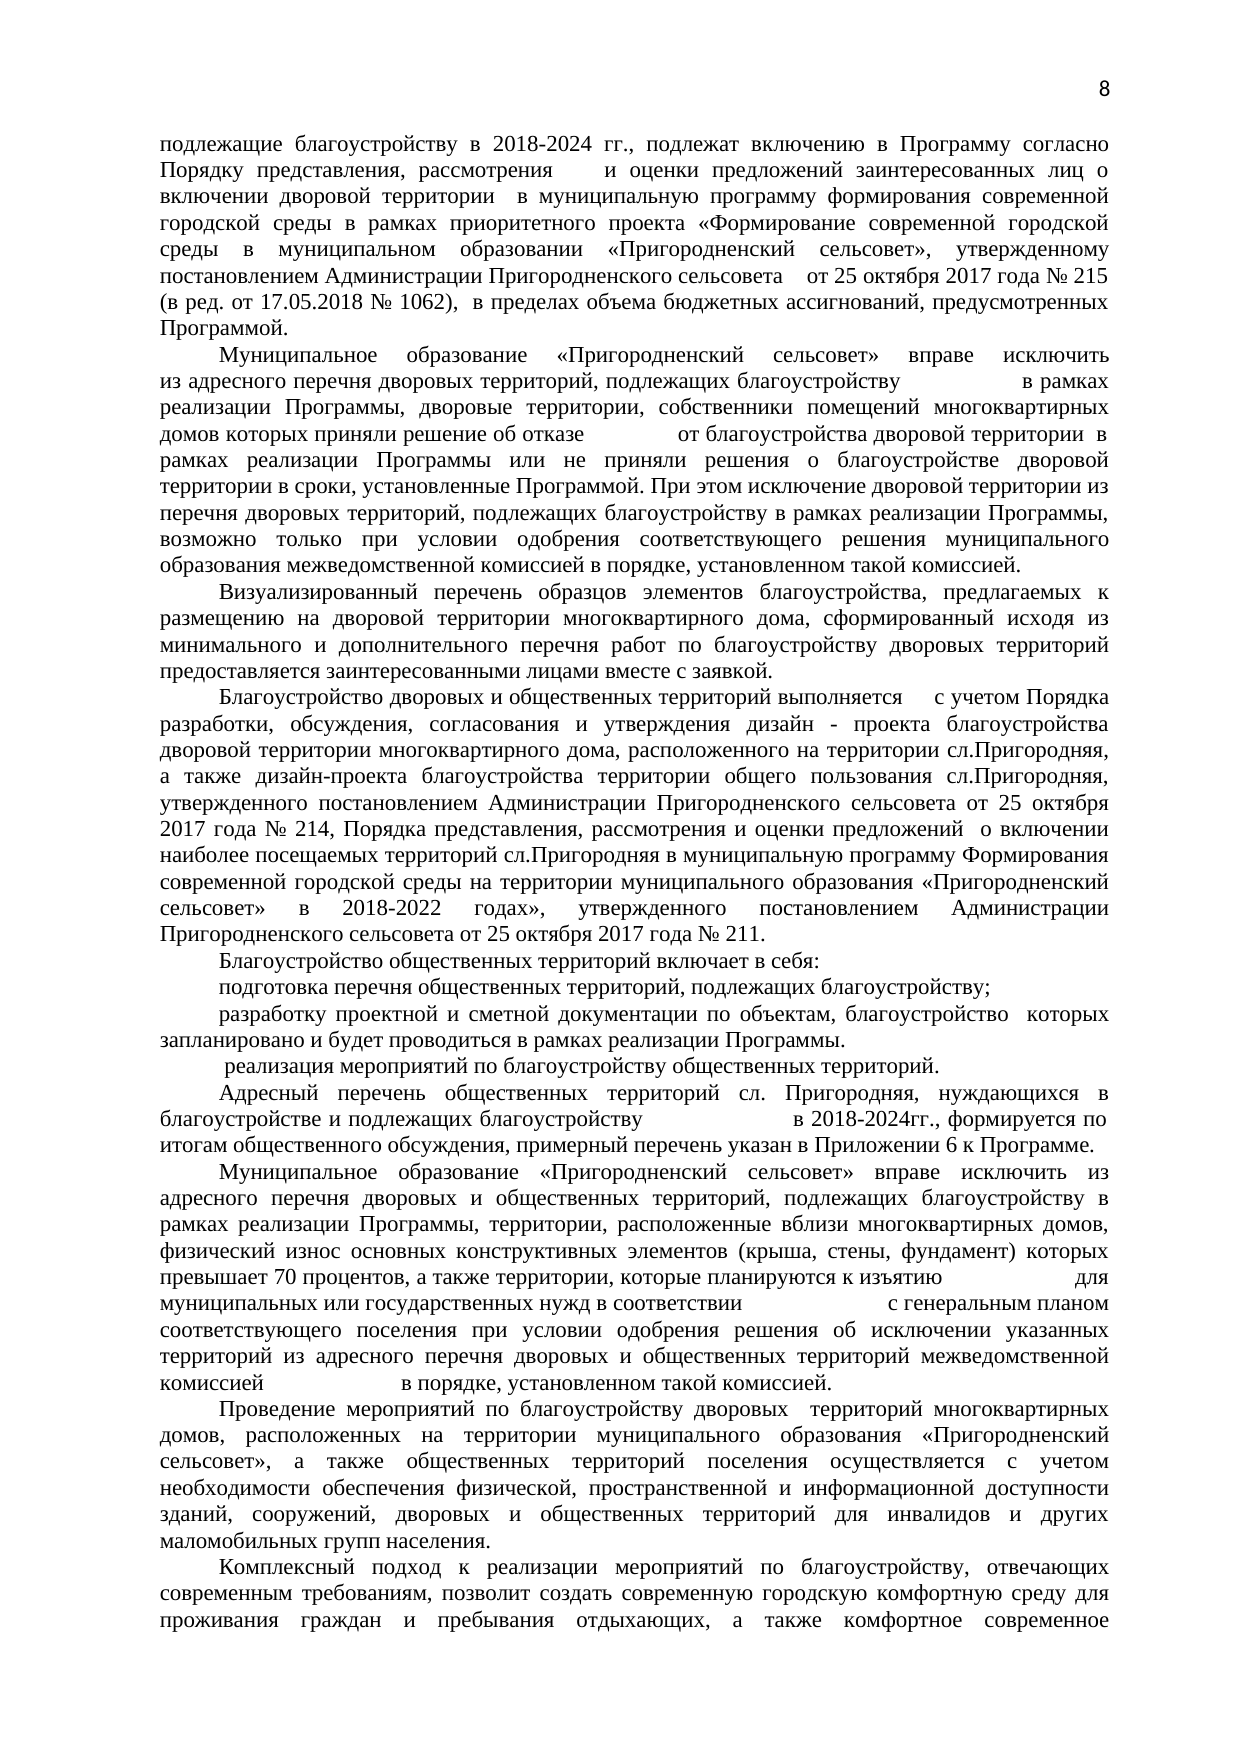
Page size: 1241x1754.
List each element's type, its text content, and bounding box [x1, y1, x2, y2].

text разработку проектной и сметной документации по объектам, благоустройство которых запланировано и будет проводиться в рамках реализации Программы. [159, 999, 1110, 1052]
text Благоустройство дворовых и общественных территорий выполняется с учетом Порядка разработки, обсуждения, согласования и утверждения дизайн - проекта благоустройства дворовой территории многоквартирного дома, расположенного на территории сл.Пригородняя, а также дизайн-проекта благоустройства территории общего пользования сл.Пригородняя, утвержденного постановлением Администрации Пригородненского сельсовета от 25 октября 2017 года № 214, Порядка представления, рассмотрения и оценки предложений о включении наиболее посещаемых территорий сл.Пригородняя в муниципальную программу Формирования современной городской среды на территории муниципального образования «Пригородненский сельсовет» в 2018-2022 годах», утвержденного постановлением Администрации Пригородненского сельсовета от 25 октября 2017 года № 211. [159, 683, 1110, 947]
text Муниципальное образование «Пригородненский сельсовет» вправе исключить из адресного перечня дворовых и общественных территорий, подлежащих благоустройству в рамках реализации Программы, территории, расположенные вблизи многоквартирных домов, физический износ основных конструктивных элементов (крыша, стены, фундамент) которых превышает 70 процентов, а также территории, которые планируются к изъятию для муниципальных или государственных нужд в соответствии с генеральным планом соответствующего поселения при условии одобрения решения об исключении указанных территорий из адресного перечня дворовых и общественных территорий межведомственной комиссией в порядке, установленном такой комиссией. [159, 1158, 1110, 1395]
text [159, 130, 1110, 341]
text подготовка перечня общественных территорий, подлежащих благоустройству; [159, 973, 1110, 999]
text Благоустройство общественных территорий включает в себя: [159, 947, 1110, 973]
text Адресный перечень общественных территорий сл. Пригородняя, нуждающихся в благоустройстве и подлежащих благоустройству в 2018-2024гг., формируется по итогам общественного обсуждения, примерный перечень указан в Приложении 6 к Программе. [159, 1079, 1110, 1158]
text Визуализированный перечень образцов элементов благоустройства, предлагаемых к размещению на дворовой территории многоквартирного дома, сформированный исходя из минимального и дополнительного перечня работ по благоустройству дворовых территорий предоставляется заинтересованными лицами вместе с заявкой. [159, 578, 1110, 683]
text Муниципальное образование «Пригородненский сельсовет» вправе исключить из адресного перечня дворовых территорий, подлежащих благоустройству в рамках реализации Программы, дворовые территории, собственники помещений многоквартирных домов которых приняли решение об отказе от благоустройства дворовой территории в рамках реализации Программы или не приняли решения о благоустройстве дворовой территории в сроки, установленные Программой. При этом исключение дворовой территории из перечня дворовых территорий, подлежащих благоустройству в рамках реализации Программы, возможно только при условии одобрения соответствующего решения муниципального образования межведомственной комиссией в порядке, установленном такой комиссией. [159, 341, 1110, 578]
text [159, 1553, 1110, 1632]
text реализация мероприятий по благоустройству общественных территорий. [159, 1052, 1110, 1079]
text Проведение мероприятий по благоустройству дворовых территорий многоквартирных домов, расположенных на территории муниципального образования «Пригородненский сельсовет», а также общественных территорий поселения осуществляется с учетом необходимости обеспечения физической, пространственной и информационной доступности зданий, сооружений, дворовых и общественных территорий для инвалидов и других маломобильных групп населения. [159, 1395, 1110, 1553]
